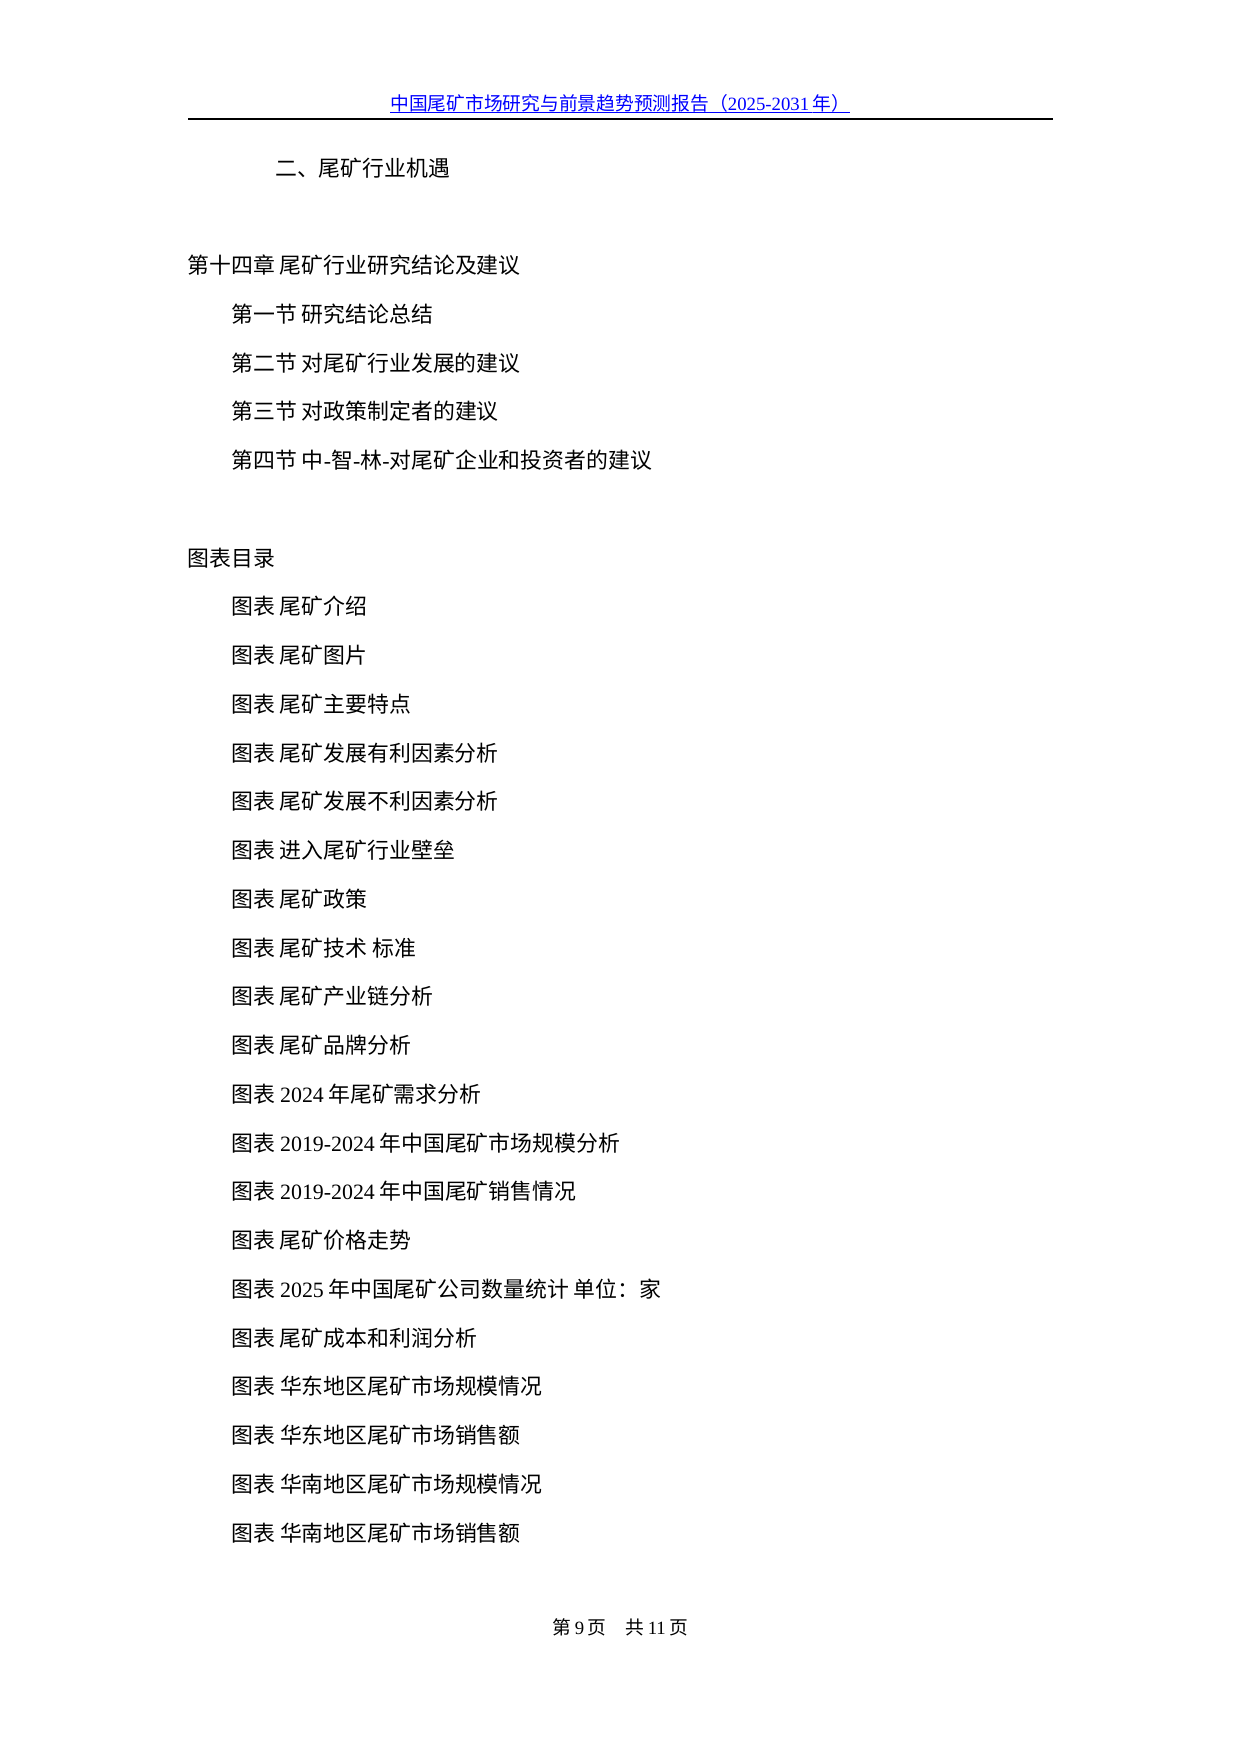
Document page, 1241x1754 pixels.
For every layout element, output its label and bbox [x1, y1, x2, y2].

text [187, 150, 1053, 1548]
